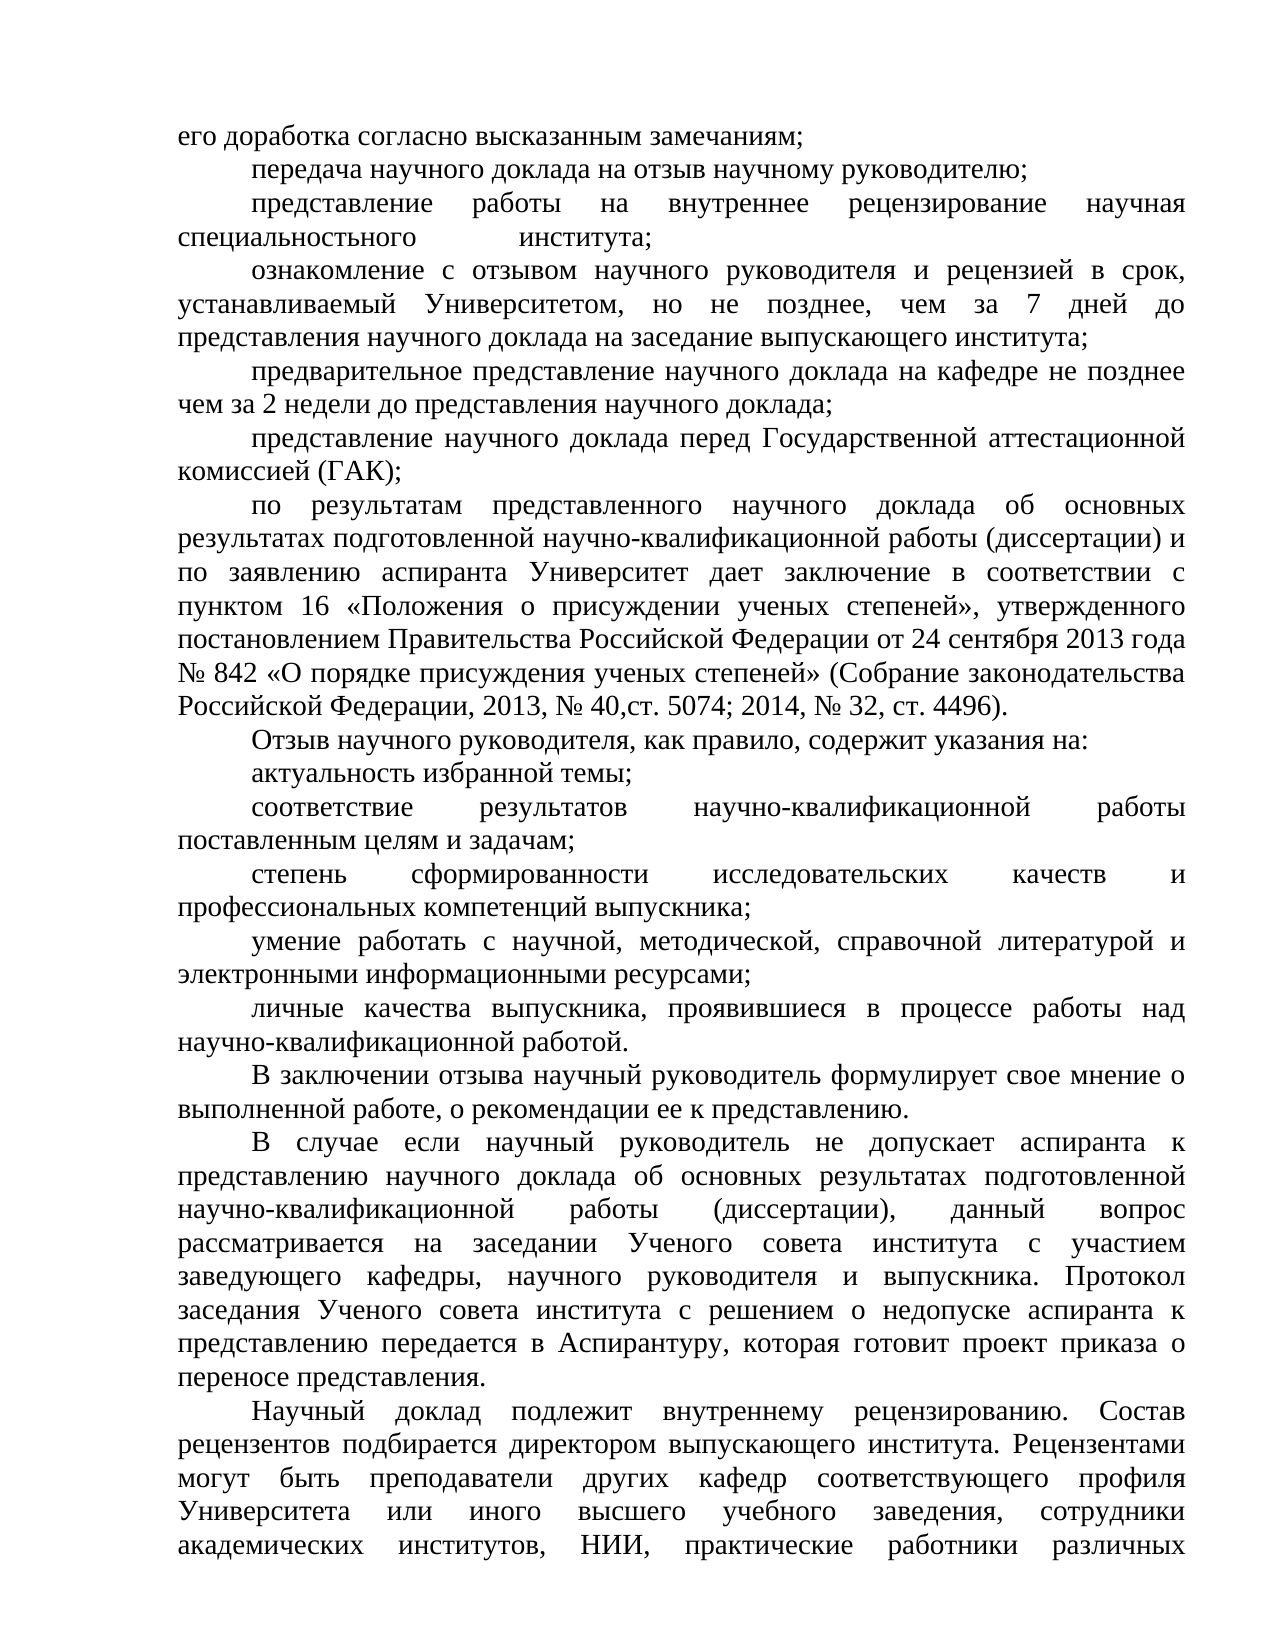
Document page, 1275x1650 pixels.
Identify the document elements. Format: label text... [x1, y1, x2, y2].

text умение работать с научной, методической, справочной литературой и электронными информационными ресурсами; [177, 923, 1186, 990]
text личные качества выпускника, проявившиеся в процессе работы над научно-квалификационной работой. [177, 990, 1186, 1057]
text представление работы на внутреннее рецензирование научная специальностьного института; [177, 185, 1186, 252]
text ознакомление с отзывом научного руководителя и рецензией в срок, устанавливаемый Университетом, но не позднее, чем за 7 дней до представления научного доклада на заседание выпускающего института; [177, 252, 1186, 353]
text актуальность избранной темы; [177, 755, 1186, 789]
text В случае если научный руководитель не допускает аспиранта к представлению научного доклада об основных результатах подготовленной научно-квалификационной работы (диссертации), данный вопрос рассматривается на заседании Ученого совета института с участием заведующего кафедры, научного руководителя и выпускника. Протокол заседания Ученого совета института с решением о недопуске аспиранта к представлению передается в Аспирантуру, которая готовит проект приказа о переносе представления. [177, 1124, 1186, 1393]
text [177, 1393, 1186, 1560]
text представление научного доклада перед Государственной аттестационной комиссией (ГАК); [177, 420, 1186, 487]
text Отзыв научного руководителя, как правило, содержит указания на: [177, 722, 1186, 755]
text В заключении отзыва научный руководитель формулирует свое мнение о выполненной работе, о рекомендации ее к представлению. [177, 1057, 1186, 1124]
text соответствие результатов научно-квалификационной работы поставленным целям и задачам; [177, 789, 1186, 856]
text степень сформированности исследовательских качеств и профессиональных компетенций выпускника; [177, 856, 1186, 923]
text по результатам представленного научного доклада об основных результатах подготовленной научно-квалификационной работы (диссертации) и по заявлению аспиранта Университет дает заключение в соответствии с пунктом 16 «Положения о присуждении ученых степеней», утвержденного постановлением Правительства Российской Федерации от 24 сентября 2013 года № 842 «О порядке присуждения ученых степеней» (Собрание законодательства Российской Федерации, 2013, № 40,ст. 5074; 2014, № 32, ст. 4496). [177, 487, 1186, 722]
text предварительное представление научного доклада на кафедре не позднее чем за 2 недели до представления научного доклада; [177, 353, 1186, 420]
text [177, 118, 1186, 152]
text передача научного доклада на отзыв научному руководителю; [177, 152, 1186, 185]
